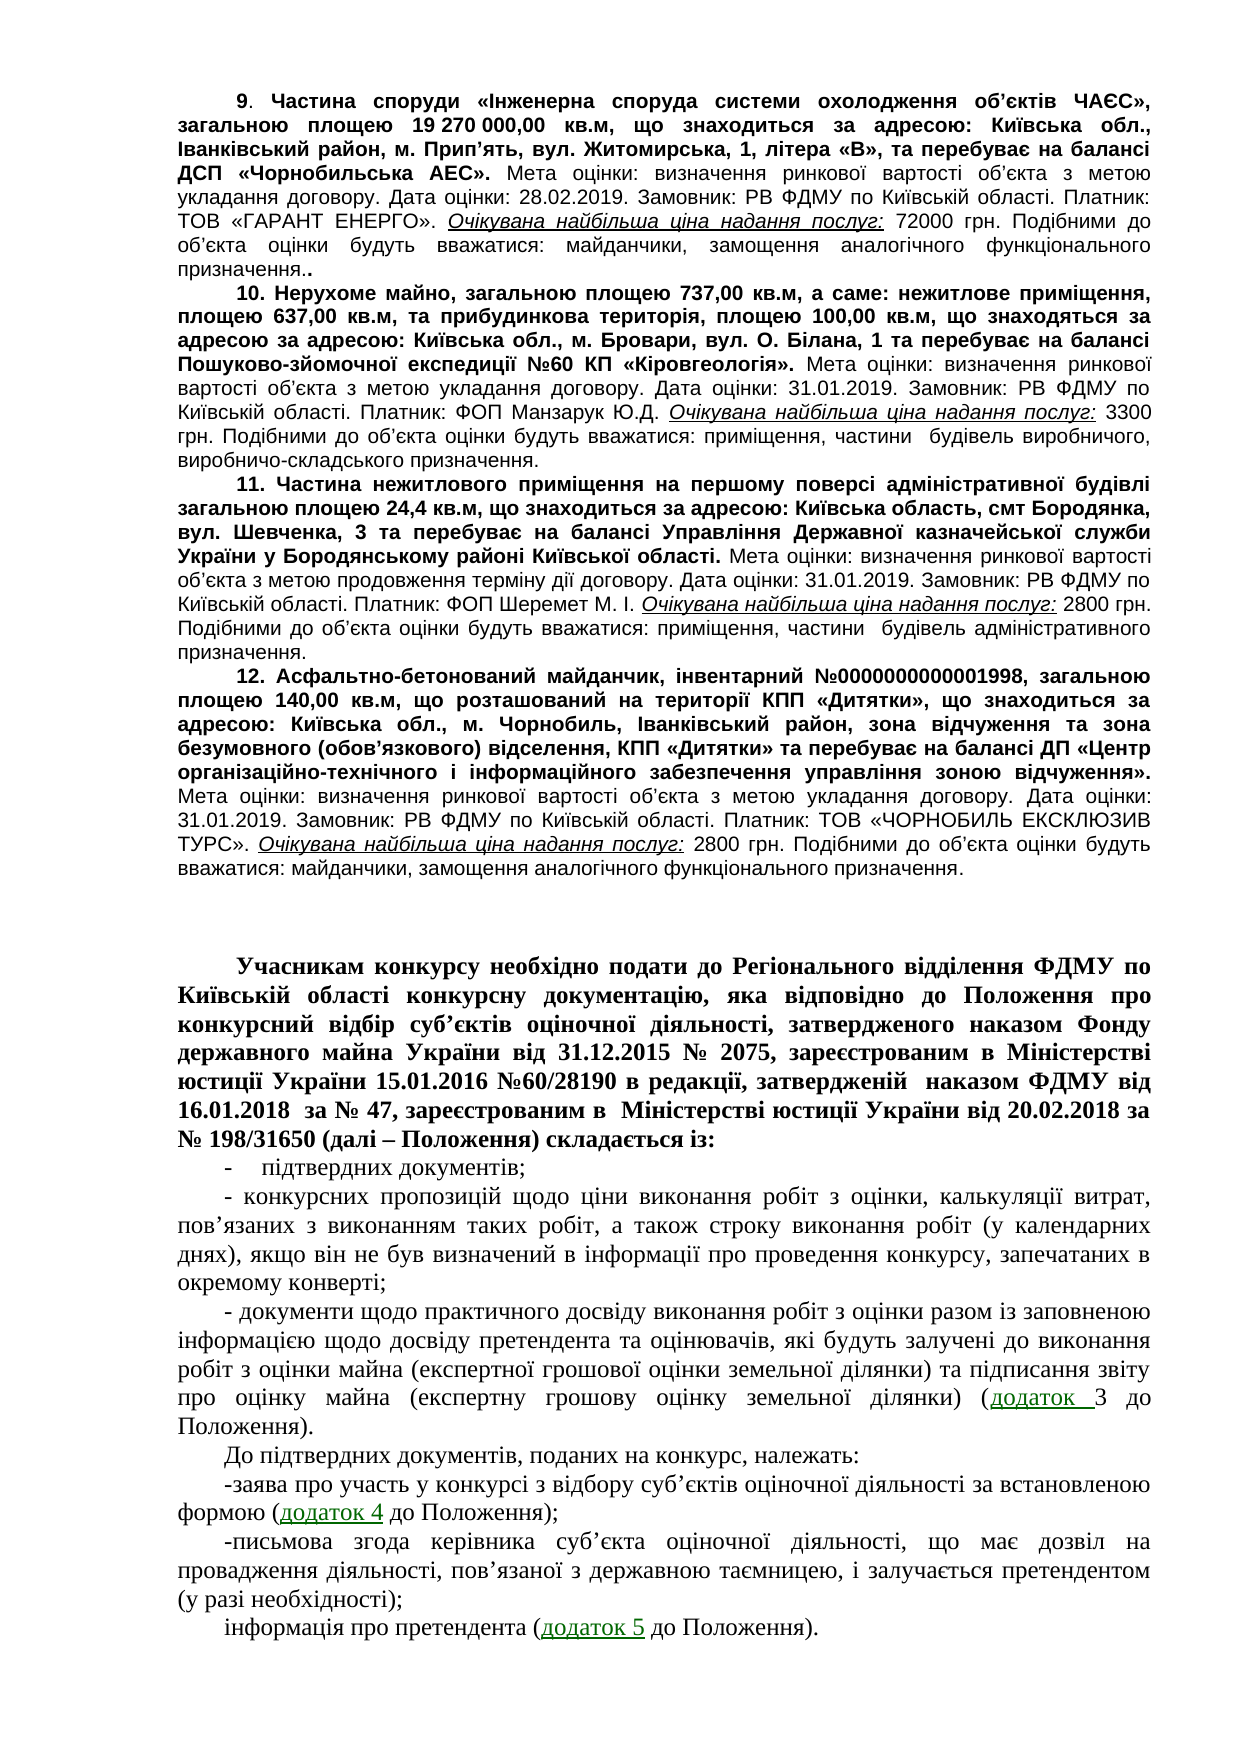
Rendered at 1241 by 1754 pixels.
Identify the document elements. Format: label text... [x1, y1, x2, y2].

text - документи щодо практичного досвіду виконання робіт з оцінки разом із заповненою інформацією щодо досвіду претендента та оцінювачів, які будуть залучені до виконання робіт з оцінки майна (експертної грошової оцінки земельної ділянки) та підписання звіту про оцінку майна (експертну грошову оцінку земельної ділянки) (додаток 3 до Положення). [177, 1296, 1152, 1440]
text 12. Асфальтно-бетонований майданчик, інвентарний №0000000000001998, загальною площею 140,00 кв.м, що розташований на території КПП «Дитятки», що знаходиться за адресою: Київська обл., м. Чорнобиль, Іванківський район, зона відчуження та зона безумовного (обов’язкового) відселення, КПП «Дитятки» та перебуває на балансі ДП «Центр організаційно-технічного і інформаційного забезпечення управління зоною відчуження». Мета оцінки: визначення ринкової вартості об’єкта з метою укладання договору. Дата оцінки: 31.01.2019. Замовник: РВ ФДМУ по Київській області. Платник: ТОВ «ЧОРНОБИЛЬ ЕКСКЛЮЗИВ ТУРС». Очікувана найбільша ціна надання послуг: 2800 грн. Подібними до об’єкта оцінки будуть вважатися: майданчики, замощення аналогічного функціонального призначення. [177, 664, 1152, 879]
text -письмова згода керівника суб’єкта оціночної діяльності, що має дозвіл на провадження діяльності, пов’язаної з державною таємницею, і залучається претендентом (у разі необхідності); [177, 1526, 1152, 1612]
text 11. Частина нежитлового приміщення на першому поверсі адміністративної будівлі загальною площею 24,4 кв.м, що знаходиться за адресою: Київська область, смт Бородянка, вул. Шевченка, 3 та перебуває на балансі Управління Державної казначейської служби України у Бородянському районі Київської області. Мета оцінки: визначення ринкової вартості об’єкта з метою продовження терміну дії договору. Дата оцінки: 31.01.2019. Замовник: РВ ФДМУ по Київській області. Платник: ФОП Шеремет М. І. Очікувана найбільша ціна надання послуг: 2800 грн. Подібними до об’єкта оцінки будуть вважатися: приміщення, частини будівель адміністративного призначення. [177, 472, 1152, 664]
list підтвердних документів; [224, 1152, 1152, 1181]
text 10. Нерухоме майно, загальною площею 737,00 кв.м, а саме: нежитлове приміщення, площею 637,00 кв.м, та прибудинкова територія, площею 100,00 кв.м, що знаходяться за адресою за адресою: Київська обл., м. Бровари, вул. О. Білана, 1 та перебуває на балансі Пошуково-зйомочної експедиції №60 КП «Кіровгеологія». Мета оцінки: визначення ринкової вартості об’єкта з метою укладання договору. Дата оцінки: 31.01.2019. Замовник: РВ ФДМУ по Київській області. Платник: ФОП Манзарук Ю.Д. Очікувана найбільша ціна надання послуг: 3300 грн. Подібними до об’єкта оцінки будуть вважатися: приміщення, частини будівель виробничого, виробничо-складського призначення. [177, 280, 1152, 472]
text Учасникам конкурсу необхідно подати до Регіонального відділення ФДМУ по Київській області конкурсну документацію, яка відповідно до Положення про конкурсний відбір суб’єктів оціночної діяльності, затвердженого наказом Фонду державного майна України від 31.12.2015 № 2075, зареєстрованим в Міністерстві юстиції України 15.01.2016 №60/28190 в редакції, затвердженій наказом ФДМУ від 16.01.2018 за № 47, зареєстрованим в Міністерстві юстиції України від 20.02.2018 за № 198/31650 (далі – Положення) складається із: [177, 951, 1152, 1152]
text 9. Частина споруди «Інженерна споруда системи охолодження об’єктів ЧАЄС», загальною площею 19 270 000,00 кв.м, що знаходиться за адресою: Київська обл., Іванківський район, м. Прип’ять, вул. Житомирська, 1, літера «В», та перебуває на балансі ДСП «Чорнобильська АЕС». Мета оцінки: визначення ринкової вартості об’єкта з метою укладання договору. Дата оцінки: 28.02.2019. Замовник: РВ ФДМУ по Київській області. Платник: ТОВ «ГАРАНТ ЕНЕРГО». Очікувана найбільша ціна надання послуг: 72000 грн. Подібними до об’єкта оцінки будуть вважатися: майданчики, замощення аналогічного функціонального призначення.. [177, 89, 1152, 280]
text інформація про претендента (додаток 5 до Положення). [177, 1612, 1152, 1641]
text До підтвердних документів, поданих на конкурс, належать: [177, 1440, 1152, 1469]
text -заява про участь у конкурсі з відбору суб’єктів оціночної діяльності за встановленою формою (додаток 4 до Положення); [177, 1469, 1152, 1526]
text - конкурсних пропозицій щодо ціни виконання робіт з оцінки, калькуляції витрат, пов’язаних з виконанням таких робіт, а також строку виконання робіт (у календарних днях), якщо він не був визначений в інформації про проведення конкурсу, запечатаних в окремому конверті; [177, 1181, 1152, 1296]
